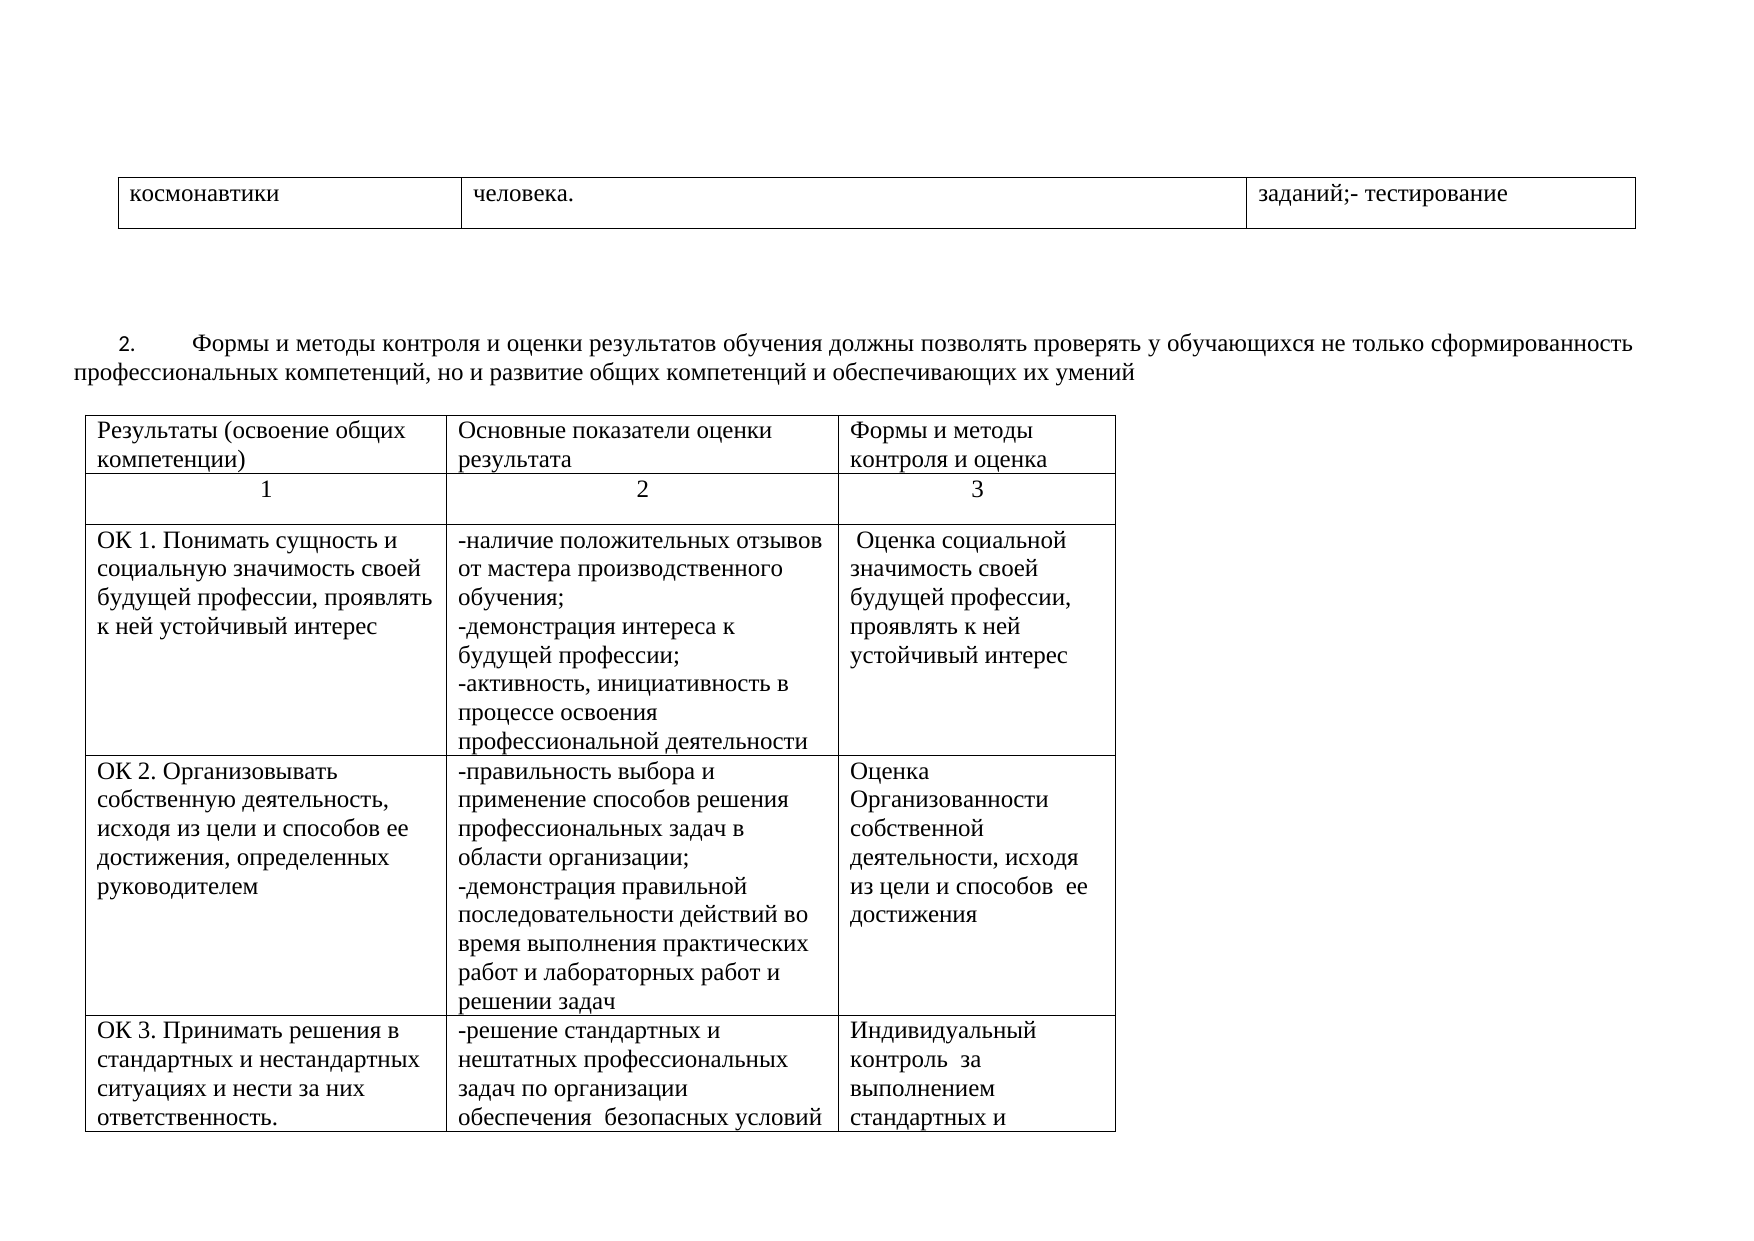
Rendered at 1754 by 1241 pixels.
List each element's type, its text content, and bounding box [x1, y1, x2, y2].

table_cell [462, 178, 1246, 228]
table_cell -наличие положительных отзывов от мастера производственного обучения; -демонстрация интереса к будущей профессии; -активность, инициативность в процессе освоения профессиональной деятельности [447, 525, 838, 755]
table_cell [839, 1016, 1115, 1131]
table_cell ОК 2. Организовывать собственную деятельность, исходя из цели и способов ее достижения, определенных руководителем [86, 756, 446, 1014]
table_cell Оценка Организованности собственной деятельности, исходя из цели и способов ее достижения [839, 756, 1115, 1014]
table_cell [1247, 178, 1635, 228]
table_header Результаты (освоение общих компетенции) [86, 416, 446, 473]
table_header Основные показатели оценки результата [447, 416, 838, 473]
list Формы и методы контроля и оценки результатов обучения должны позволять проверять у обучающихся не только сформированность профессиональных компетенций, но и развитие общих компетенций и обеспечивающих их умений [74, 328, 1636, 386]
table_cell 2 [447, 474, 838, 524]
table_cell ОК 1. Понимать сущность и социальную значимость своей будущей профессии, проявлять к ней устойчивый интерес [86, 525, 446, 755]
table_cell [447, 1016, 838, 1131]
table_cell Оценка социальной значимость своей будущей профессии, проявлять к ней устойчивый интерес [839, 525, 1115, 755]
table_cell 3 [839, 474, 1115, 524]
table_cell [86, 1016, 446, 1131]
table_cell 1 [86, 474, 446, 524]
table_header Формы и методы контроля и оценка [839, 416, 1115, 473]
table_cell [119, 178, 461, 228]
table_cell -правильность выбора и применение способов решения профессиональных задач в области организации; -демонстрация правильной последовательности действий во время выполнения практических работ и лабораторных работ и решении задач [447, 756, 838, 1014]
